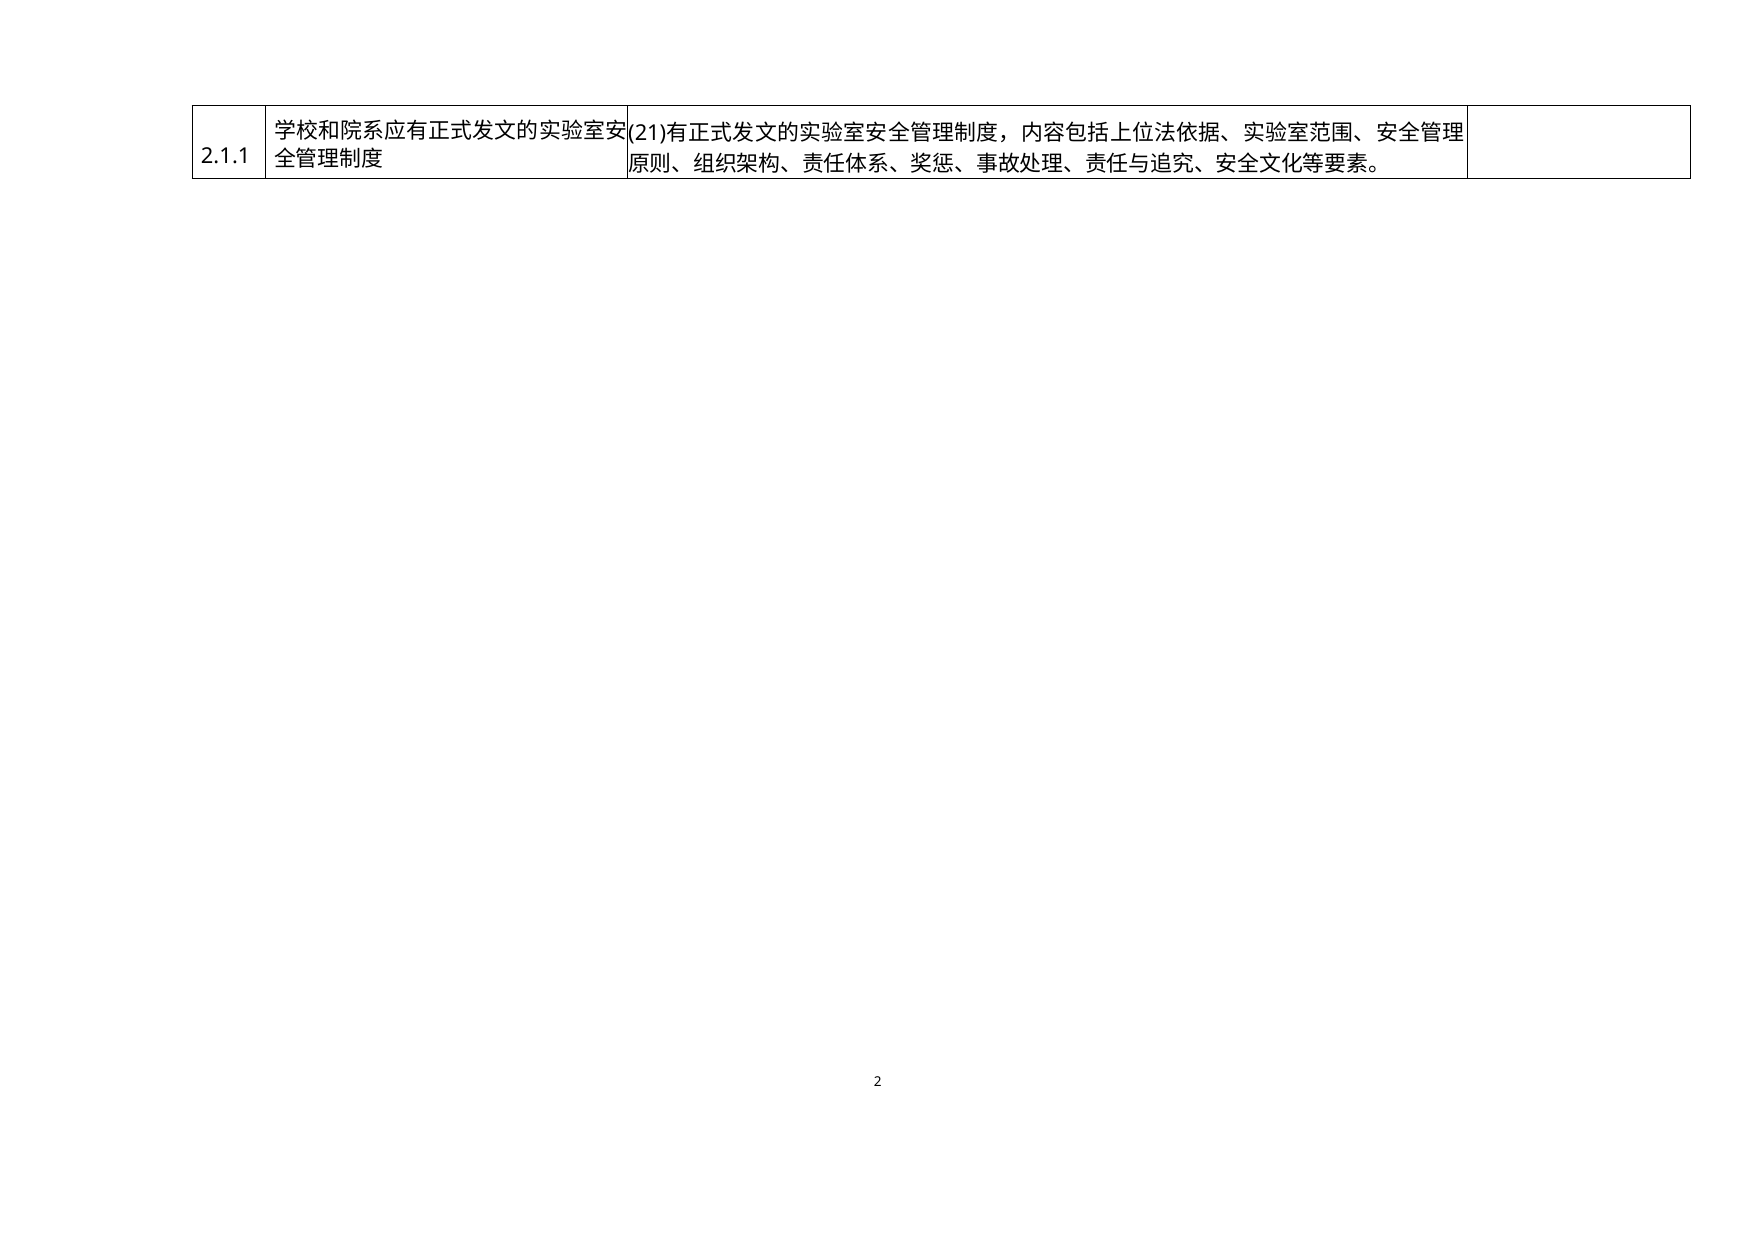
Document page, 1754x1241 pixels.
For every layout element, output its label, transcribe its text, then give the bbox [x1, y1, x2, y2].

table_cell 学校和院系应有正式发文的实验室安全管理制度 [266, 106, 627, 178]
table_cell [1468, 106, 1690, 178]
table_cell 2.1.1 [193, 106, 265, 178]
table_cell (21)有正式发文的实验室安全管理制度，内容包括上位法依据、实验室范围、安全管理原则、组织架构、责任体系、奖惩、事故处理、责任与追究、安全文化等要素。 [628, 106, 1467, 178]
